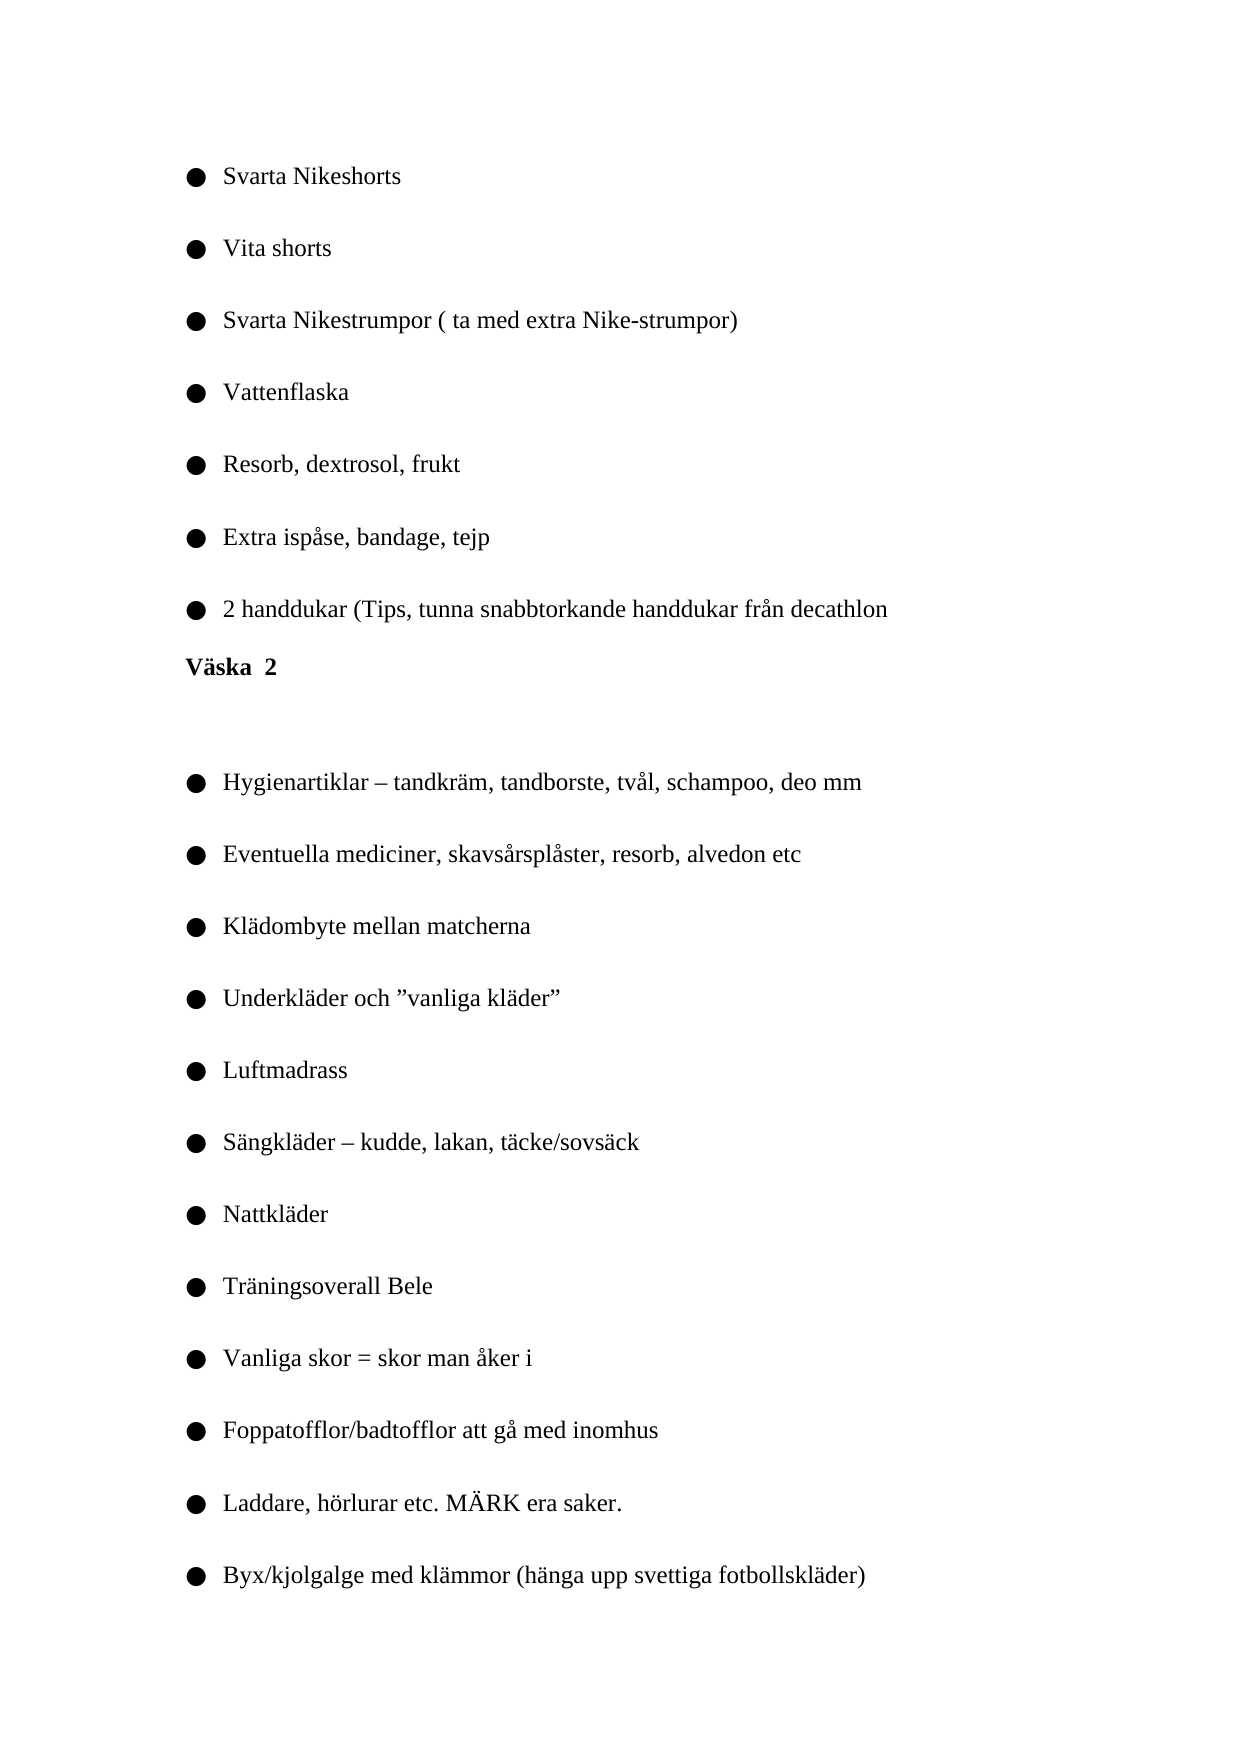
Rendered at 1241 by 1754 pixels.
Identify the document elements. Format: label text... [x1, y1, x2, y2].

list Svarta Nikestrumpor ( ta med extra Nike-strumpor) [185, 292, 1093, 343]
text Väska 2 [185, 652, 1093, 681]
list 2 handdukar (Tips, tunna snabbtorkande handdukar från decathlon [185, 580, 1093, 631]
list Klädombyte mellan matcherna [185, 897, 1093, 948]
list Träningsoverall Bele [185, 1258, 1093, 1309]
list Foppatofflor/badtofflor att gå med inomhus [185, 1402, 1093, 1453]
list Nattkläder [185, 1186, 1093, 1237]
list Svarta Nikeshorts [185, 148, 1093, 199]
list Laddare, hörlurar etc. MÄRK era saker. [185, 1474, 1093, 1525]
list Extra ispåse, bandage, tejp [185, 508, 1093, 559]
list Resorb, dextrosol, frukt [185, 436, 1093, 487]
list Underkläder och ”vanliga kläder” [185, 969, 1093, 1021]
list Sängkläder – kudde, lakan, täcke/sovsäck [185, 1113, 1093, 1165]
list Vattenflaska [185, 364, 1093, 415]
list Hygienartiklar – tandkräm, tandborste, tvål, schampoo, deo mm [185, 753, 1093, 804]
list Byx/kjolgalge med klämmor (hänga upp svettiga fotbollskläder) [185, 1546, 1093, 1597]
list Vanliga skor = skor man åker i [185, 1330, 1093, 1381]
list Vita shorts [185, 220, 1093, 271]
list Eventuella mediciner, skavsårsplåster, resorb, alvedon etc [185, 825, 1093, 876]
list Luftmadrass [185, 1041, 1093, 1093]
